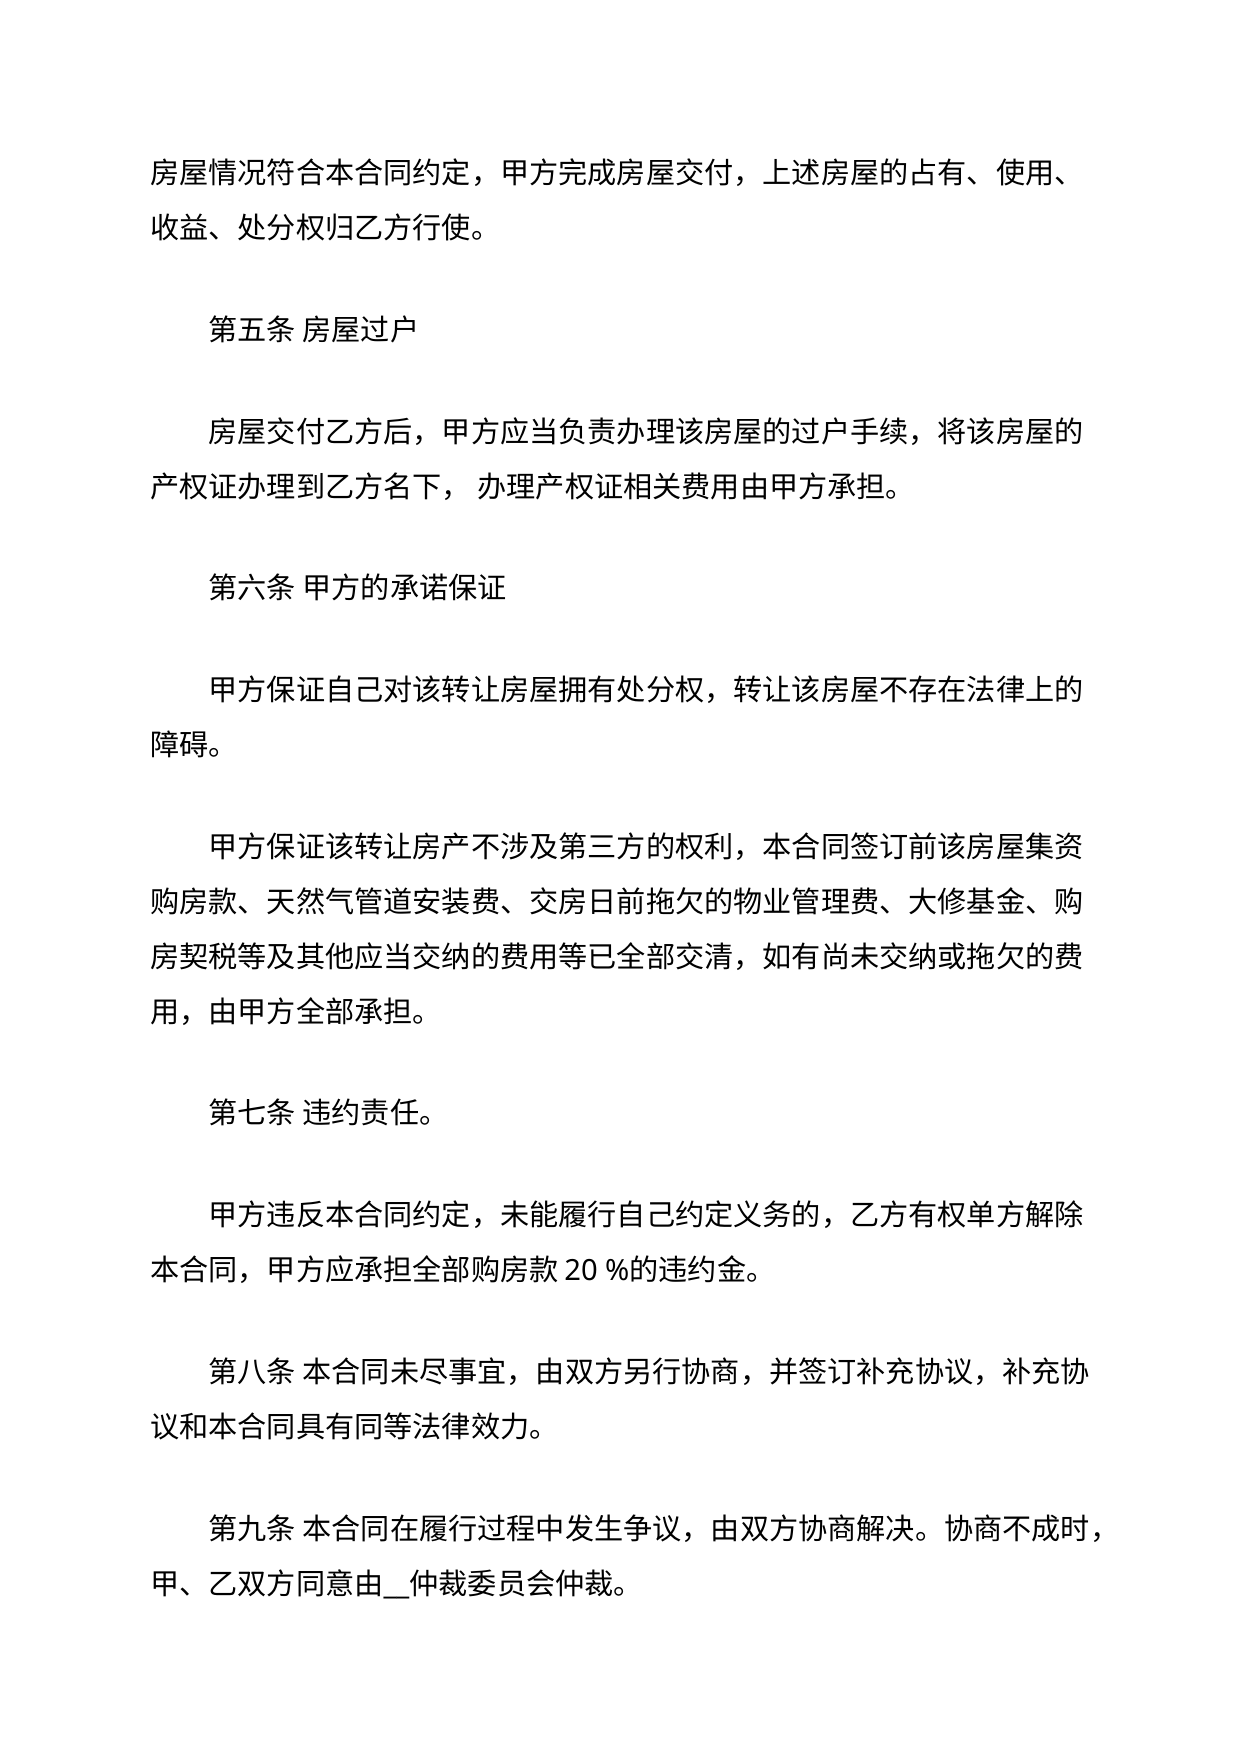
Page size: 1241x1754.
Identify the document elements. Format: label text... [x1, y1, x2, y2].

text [150, 150, 1090, 247]
text 甲方保证自己对该转让房屋拥有处分权，转让该房屋不存在法律上的障碍。 [150, 667, 1090, 764]
text 第九条 本合同在履行过程中发生争议，由双方协商解决。协商不成时，甲、乙双方同意由__仲裁委员会仲裁。 [150, 1505, 1090, 1603]
text 甲方违反本合同约定，未能履行自己约定义务的，乙方有权单方解除本合同，甲方应承担全部购房款20 %的违约金。 [150, 1192, 1090, 1289]
text 第五条 房屋过户 [150, 307, 1090, 349]
text 房屋交付乙方后，甲方应当负责办理该房屋的过户手续，将该房屋的产权证办理到乙方名下， 办理产权证相关费用由甲方承担。 [150, 408, 1090, 506]
text 第六条 甲方的承诺保证 [150, 565, 1090, 607]
text 甲方保证该转让房产不涉及第三方的权利，本合同签订前该房屋集资购房款、天然气管道安装费、交房日前拖欠的物业管理费、大修基金、购房契税等及其他应当交纳的费用等已全部交清，如有尚未交纳或拖欠的费用，由甲方全部承担。 [150, 823, 1090, 1031]
text 第七条 违约责任。 [150, 1090, 1090, 1132]
text 第八条 本合同未尽事宜，由双方另行协商，并签订补充协议，补充协议和本合同具有同等法律效力。 [150, 1349, 1090, 1446]
